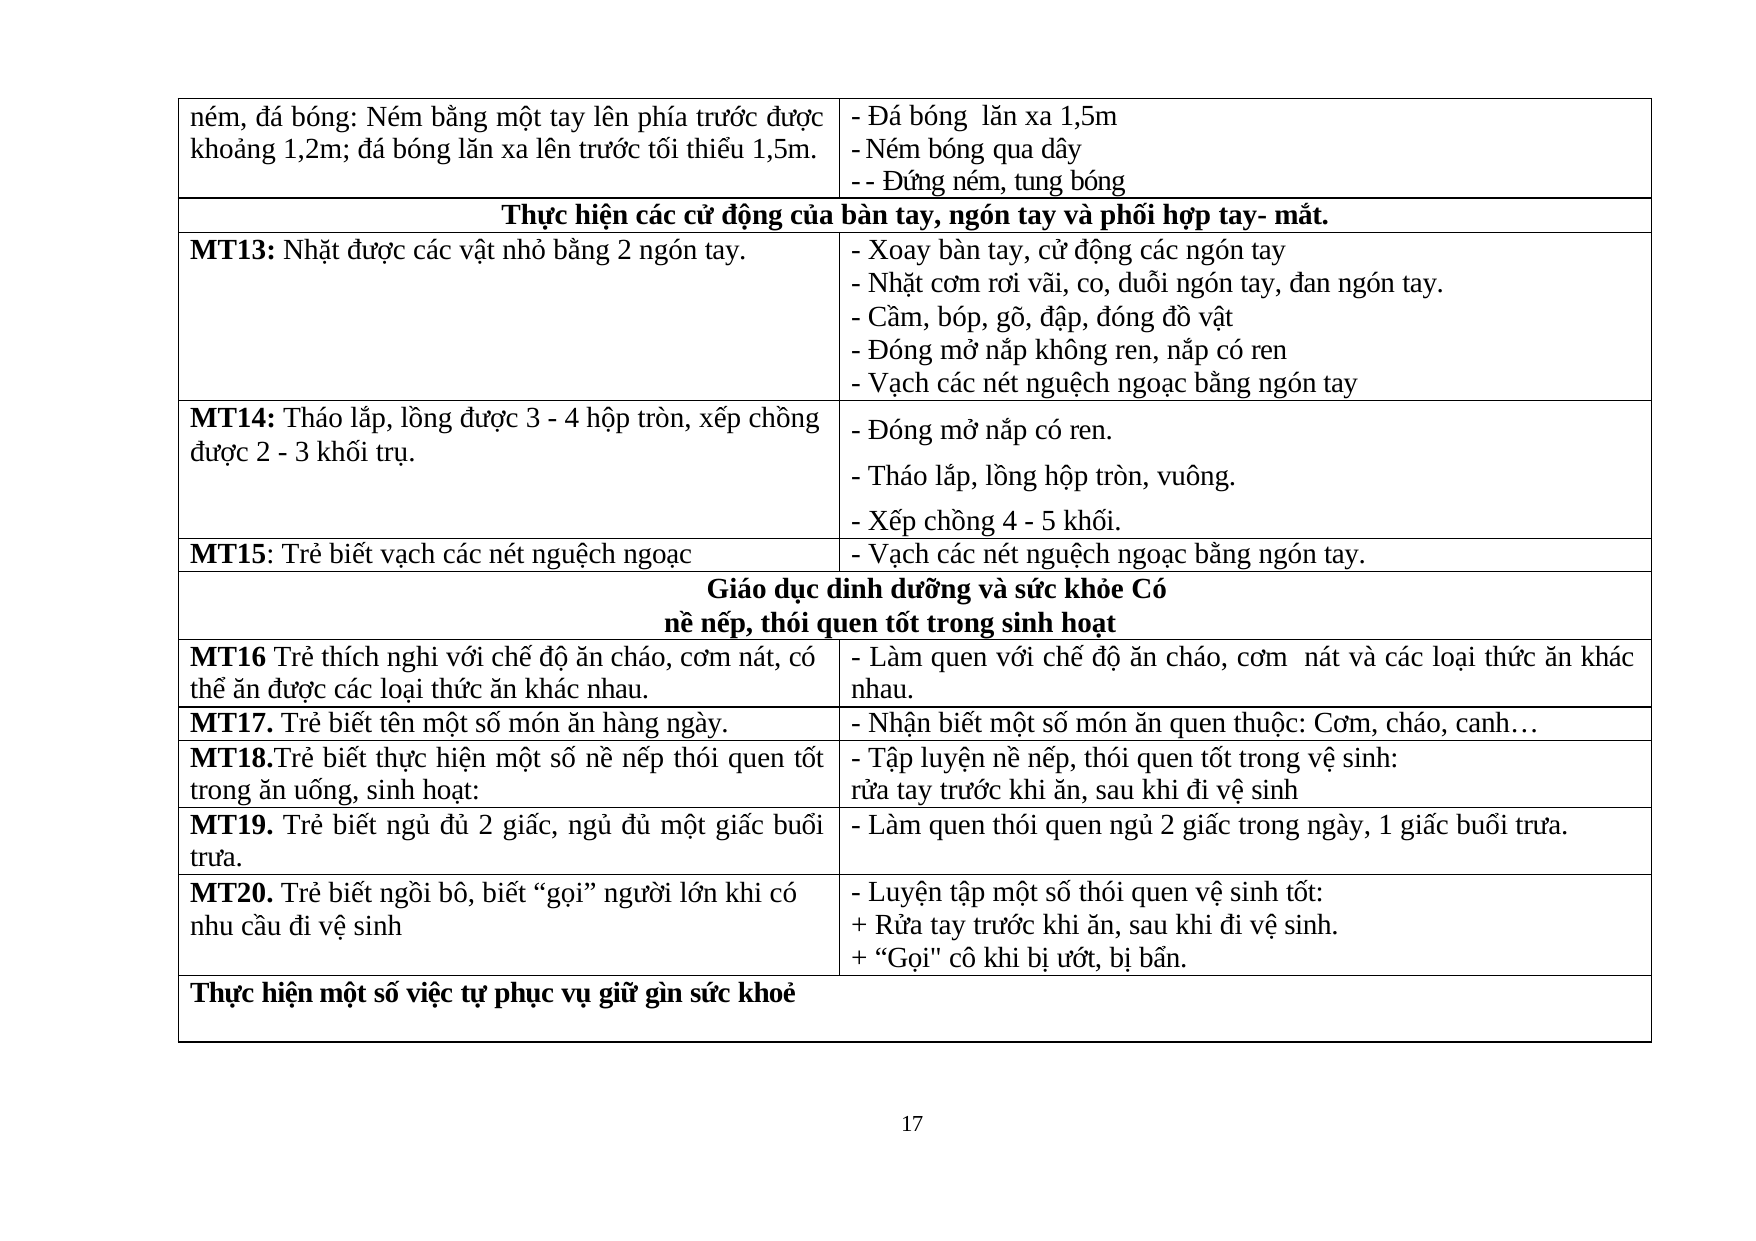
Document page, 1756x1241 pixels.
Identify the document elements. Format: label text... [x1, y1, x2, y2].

table_cell MT20. Trẻ biết ngồi bô, biết “gọi” người lớn khi có nhu cầu đi vệ sinh [179, 875, 839, 974]
table_cell MT19. Trẻ biết ngủ đủ 2 giấc, ngủ đủ một giấc buổi trưa. [179, 808, 839, 874]
table_cell Đóng mở nắp có ren. Tháo lắp, lồng hộp tròn, vuông. Xếp chồng 4 - 5 khối. [840, 401, 1651, 538]
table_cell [179, 99, 839, 197]
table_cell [840, 99, 1651, 197]
table_cell MT16 Trẻ thích nghi với chế độ ăn cháo, cơm nát, có thể ăn được các loại thức ăn khác nhau. [179, 640, 839, 706]
table_cell MT14: Tháo lắp, lồng được 3 - 4 hộp tròn, xếp chồng được 2 - 3 khối trụ. [179, 401, 839, 538]
table_cell - Làm quen thói quen ngủ 2 giấc trong ngày, 1 giấc buổi trưa. [840, 808, 1651, 874]
table_cell MT15: Trẻ biết vạch các nét nguệch ngoạc [179, 539, 839, 571]
table_cell - Vạch các nét nguệch ngoạc bằng ngón tay. [840, 539, 1651, 571]
table_cell MT13: Nhặt được các vật nhỏ bằng 2 ngón tay. [179, 233, 839, 399]
table_cell Giáo dục dinh dưỡng và sức khỏe Có nề nếp, thói quen tốt trong sinh hoạt [179, 572, 1651, 639]
table_cell MT17. Trẻ biết tên một số món ăn hàng ngày. [179, 708, 839, 740]
table_cell Xoay bàn tay, cử động các ngón tay Nhặt cơm rơi vãi, co, duỗi ngón tay, đan ngón tay. Cầm, bóp, gõ, đập, đóng đồ vật Đóng mở nắp không ren, nắp có ren Vạch các nét nguệch ngoạc bằng ngón tay [840, 233, 1651, 399]
table_cell Thực hiện một số việc tự phục vụ giữ gìn sức khoẻ [179, 976, 1651, 1041]
table_cell - Tập luyện nề nếp, thói quen tốt trong vệ sinh: rửa tay trước khi ăn, sau khi đi vệ sinh [840, 741, 1651, 807]
table_cell - Luyện tập một số thói quen vệ sinh tốt: + Rửa tay trước khi ăn, sau khi đi vệ sinh. + “Gọi" cô khi bị ướt, bị bẩn. [840, 875, 1651, 974]
table_header Thực hiện các cử động của bàn tay, ngón tay và phối hợp tay- mắt. [179, 199, 1651, 232]
table_cell - Nhận biết một số món ăn quen thuộc: Cơm, cháo, canh… [840, 708, 1651, 740]
table_cell - Làm quen với chế độ ăn cháo, cơm nát và các loại thức ăn khác nhau. [840, 640, 1651, 706]
table_cell MT18.Trẻ biết thực hiện một số nề nếp thói quen tốt trong ăn uống, sinh hoạt: [179, 741, 839, 807]
